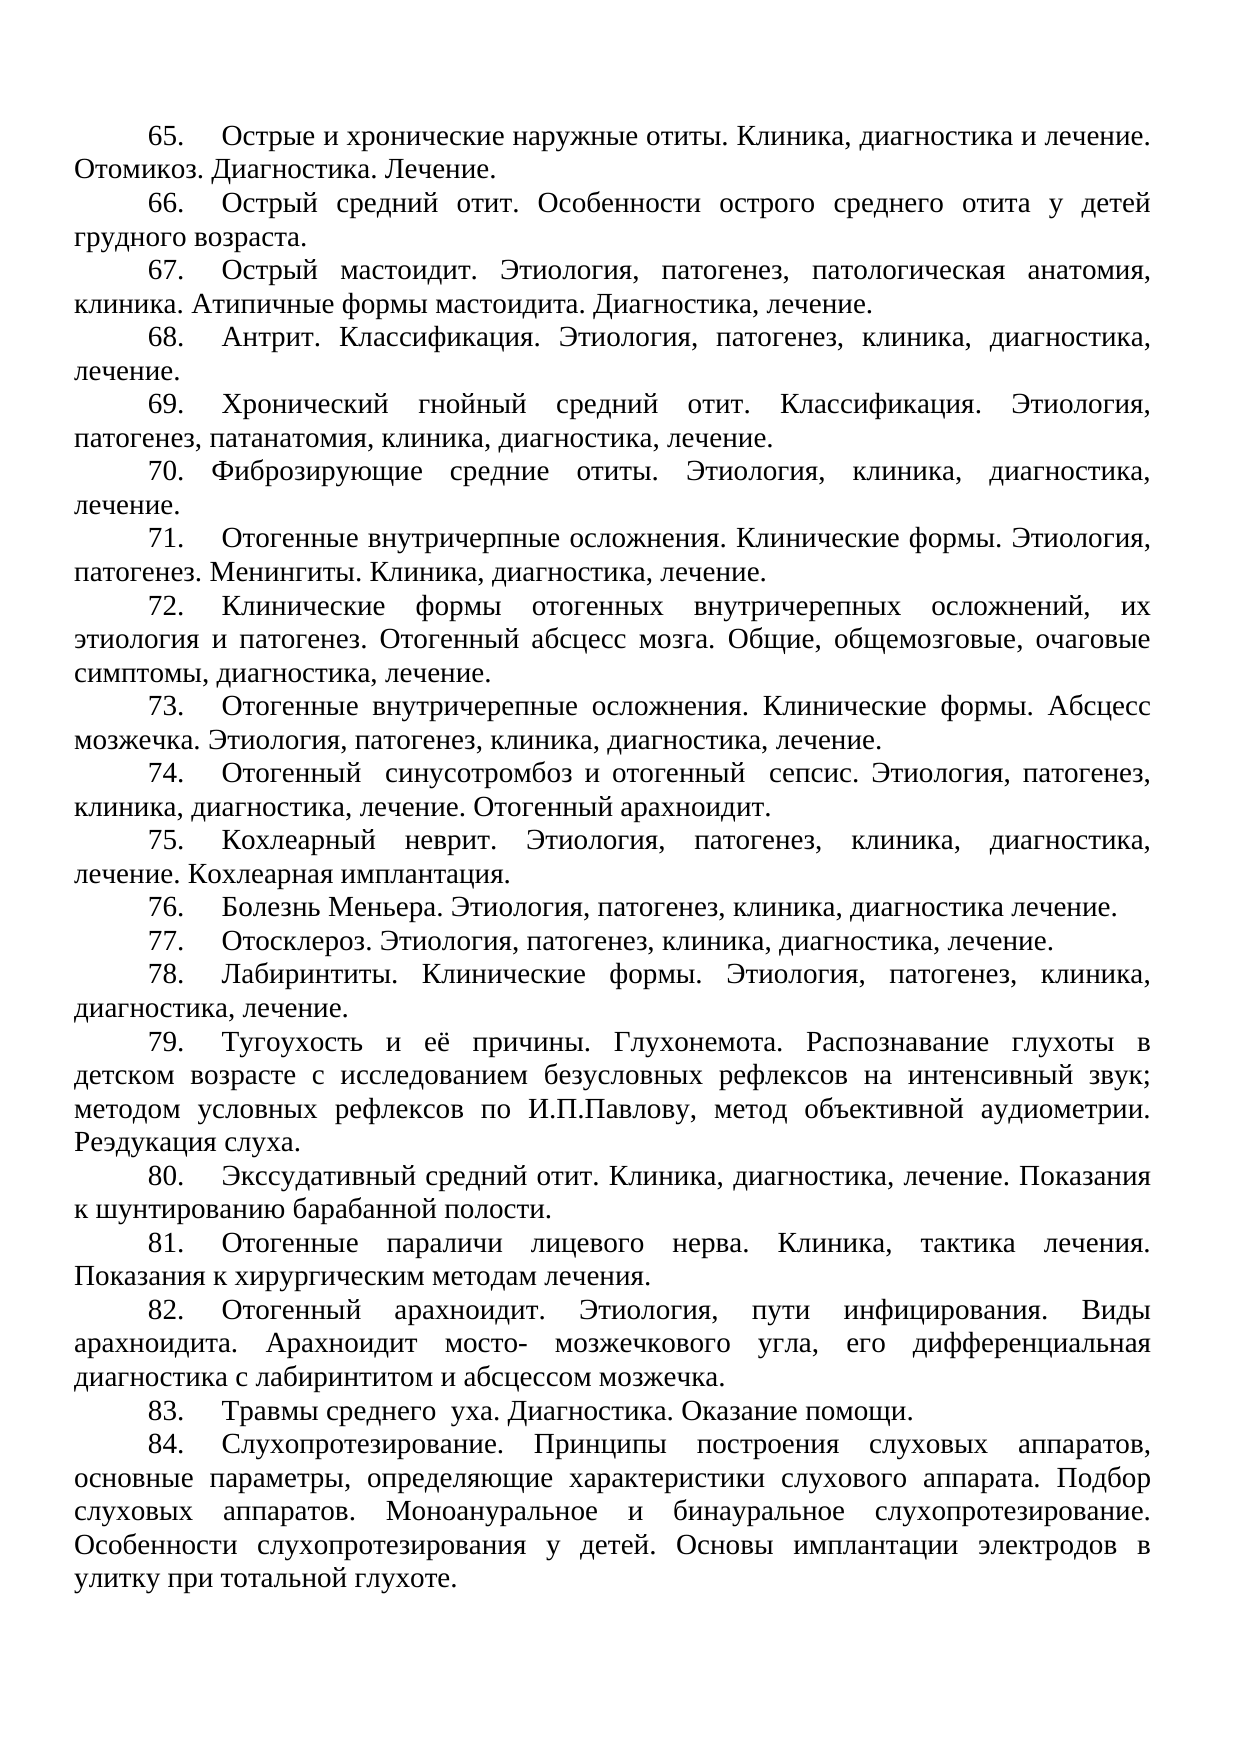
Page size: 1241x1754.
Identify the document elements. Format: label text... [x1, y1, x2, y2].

list Хронический гнойный средний отит. Классификация. Этиология, патогенез, патанатомия, клиника, диагностика, лечение. [74, 386, 1152, 453]
list Лабиринтиты. Клинические формы. Этиология, патогенез, клиника, диагностика, лечение. [74, 957, 1152, 1024]
list Экссудативный средний отит. Клиника, диагностика, лечение. Показания к шунтированию барабанной полости. [74, 1158, 1152, 1225]
list Слухопротезирование. Принципы построения слуховых аппаратов, основные параметры, определяющие характеристики слухового аппарата. Подбор слуховых аппаратов. Моноануральное и бинауральное слухопротезирование. Особенности слухопротезирования у детей. Основы имплантации электродов в улитку при тотальной глухоте. [74, 1426, 1152, 1594]
list Острые и хронические наружные отиты. Клиника, диагностика и лечение. Отомикоз. Диагностика. Лечение. [74, 118, 1152, 185]
list Острый мастоидит. Этиология, патогенез, патологическая анатомия, клиника. Атипичные формы мастоидита. Диагностика, лечение. [74, 252, 1152, 319]
list Болезнь Меньера. Этиология, патогенез, клиника, диагностика лечение. [74, 889, 1152, 923]
list Отогенный синусотромбоз и отогенный сепсис. Этиология, патогенез, клиника, диагностика, лечение. Отогенный арахноидит. [74, 755, 1152, 822]
list Клинические формы отогенных внутричерепных осложнений, их этиология и патогенез. Отогенный абсцесс мозга. Общие, общемозговые, очаговые симптомы, диагностика, лечение. [74, 588, 1152, 688]
list Острый средний отит. Особенности острого среднего отита у детей грудного возраста. [74, 185, 1152, 252]
list Отогенные параличи лицевого нерва. Клиника, тактика лечения. Показания к хирургическим методам лечения. [74, 1225, 1152, 1292]
list Отогенные внутричерепные осложнения. Клинические формы. Абсцесс мозжечка. Этиология, патогенез, клиника, диагностика, лечение. [74, 688, 1152, 755]
list Отосклероз. Этиология, патогенез, клиника, диагностика, лечение. [74, 923, 1152, 957]
list Травмы среднего уха. Диагностика. Оказание помощи. [74, 1393, 1152, 1426]
list Отогенные внутричерпные осложнения. Клинические формы. Этиология, патогенез. Менингиты. Клиника, диагностика, лечение. [74, 521, 1152, 588]
list Кохлеарный неврит. Этиология, патогенез, клиника, диагностика, лечение. Кохлеарная имплантация. [74, 822, 1152, 889]
text 70. Фиброзирующие средние отиты. Этиология, клиника, диагностика, лечение. [74, 453, 1152, 521]
list Антрит. Классификация. Этиология, патогенез, клиника, диагностика, лечение. [74, 319, 1152, 386]
list Отогенный арахноидит. Этиология, пути инфицирования. Виды арахноидита. Арахноидит мосто- мозжечкового угла, его дифференциальная диагностика с лабиринтитом и абсцессом мозжечка. [74, 1292, 1152, 1393]
list Тугоухость и её причины. Глухонемота. Распознавание глухоты в детском возрасте с исследованием безусловных рефлексов на интенсивный звук; методом условных рефлексов по И.П.Павлову, метод объективной аудиометрии. Реэдукация слуха. [74, 1024, 1152, 1158]
